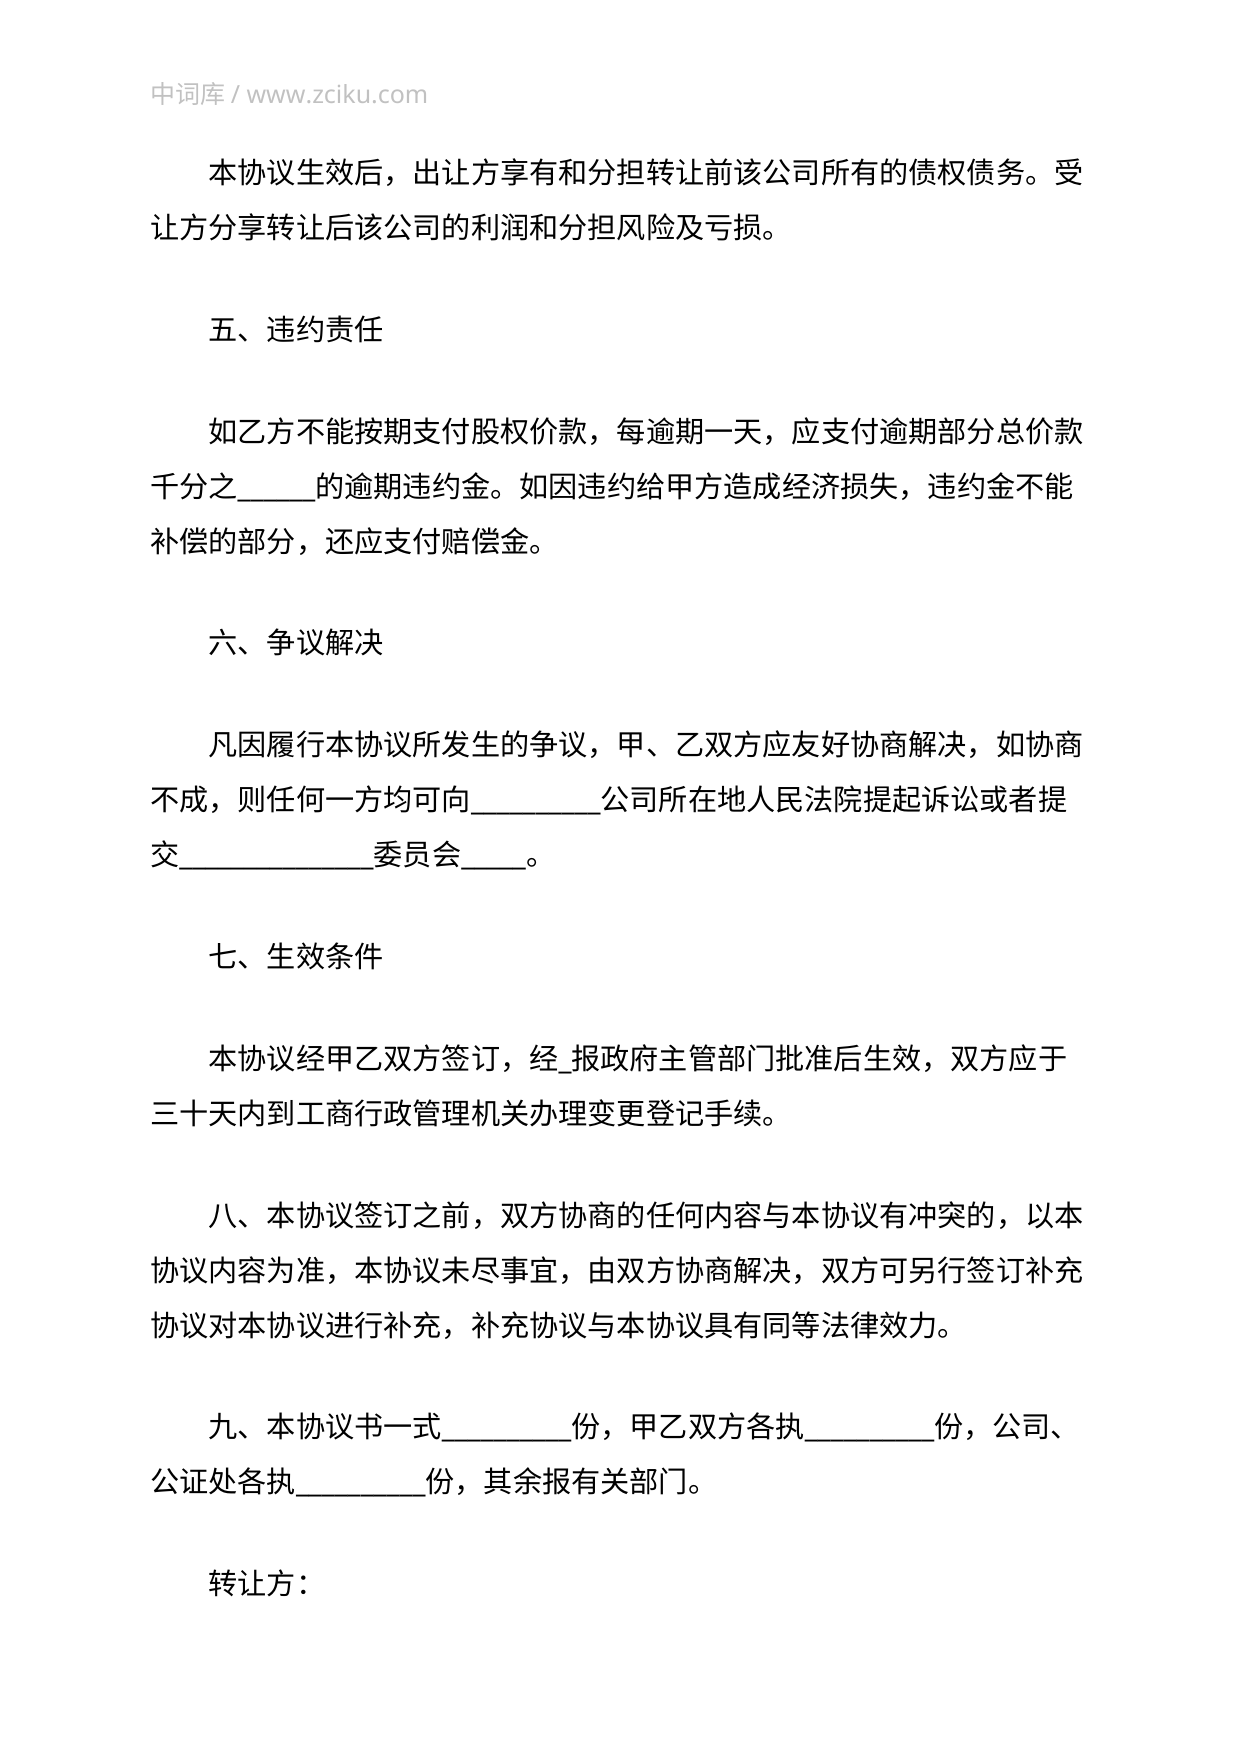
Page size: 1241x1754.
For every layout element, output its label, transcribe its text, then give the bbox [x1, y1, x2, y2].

text 凡因履行本协议所发生的争议，甲、乙双方应友好协商解决，如协商不成，则任何一方均可向__________公司所在地人民法院提起诉讼或者提交_______________委员会_____。 [150, 722, 1090, 874]
text 六、争议解决 [150, 620, 1090, 662]
text 九、本协议书一式__________份，甲乙双方各执__________份，公司、公证处各执__________份，其余报有关部门。 [150, 1404, 1090, 1501]
text 七、生效条件 [150, 934, 1090, 976]
text 本协议经甲乙双方签订，经_报政府主管部门批准后生效，双方应于三十天内到工商行政管理机关办理变更登记手续。 [150, 1036, 1090, 1133]
text 如乙方不能按期支付股权价款，每逾期一天，应支付逾期部分总价款千分之______的逾期违约金。如因违约给甲方造成经济损失，违约金不能补偿的部分，还应支付赔偿金。 [150, 408, 1090, 561]
text 转让方： [150, 1561, 1090, 1603]
text 八、本协议签订之前，双方协商的任何内容与本协议有冲突的，以本协议内容为准，本协议未尽事宜，由双方协商解决，双方可另行签订补充协议对本协议进行补充，补充协议与本协议具有同等法律效力。 [150, 1192, 1090, 1344]
text 本协议生效后，出让方享有和分担转让前该公司所有的债权债务。受让方分享转让后该公司的利润和分担风险及亏损。 [150, 150, 1090, 247]
text 五、违约责任 [150, 307, 1090, 349]
